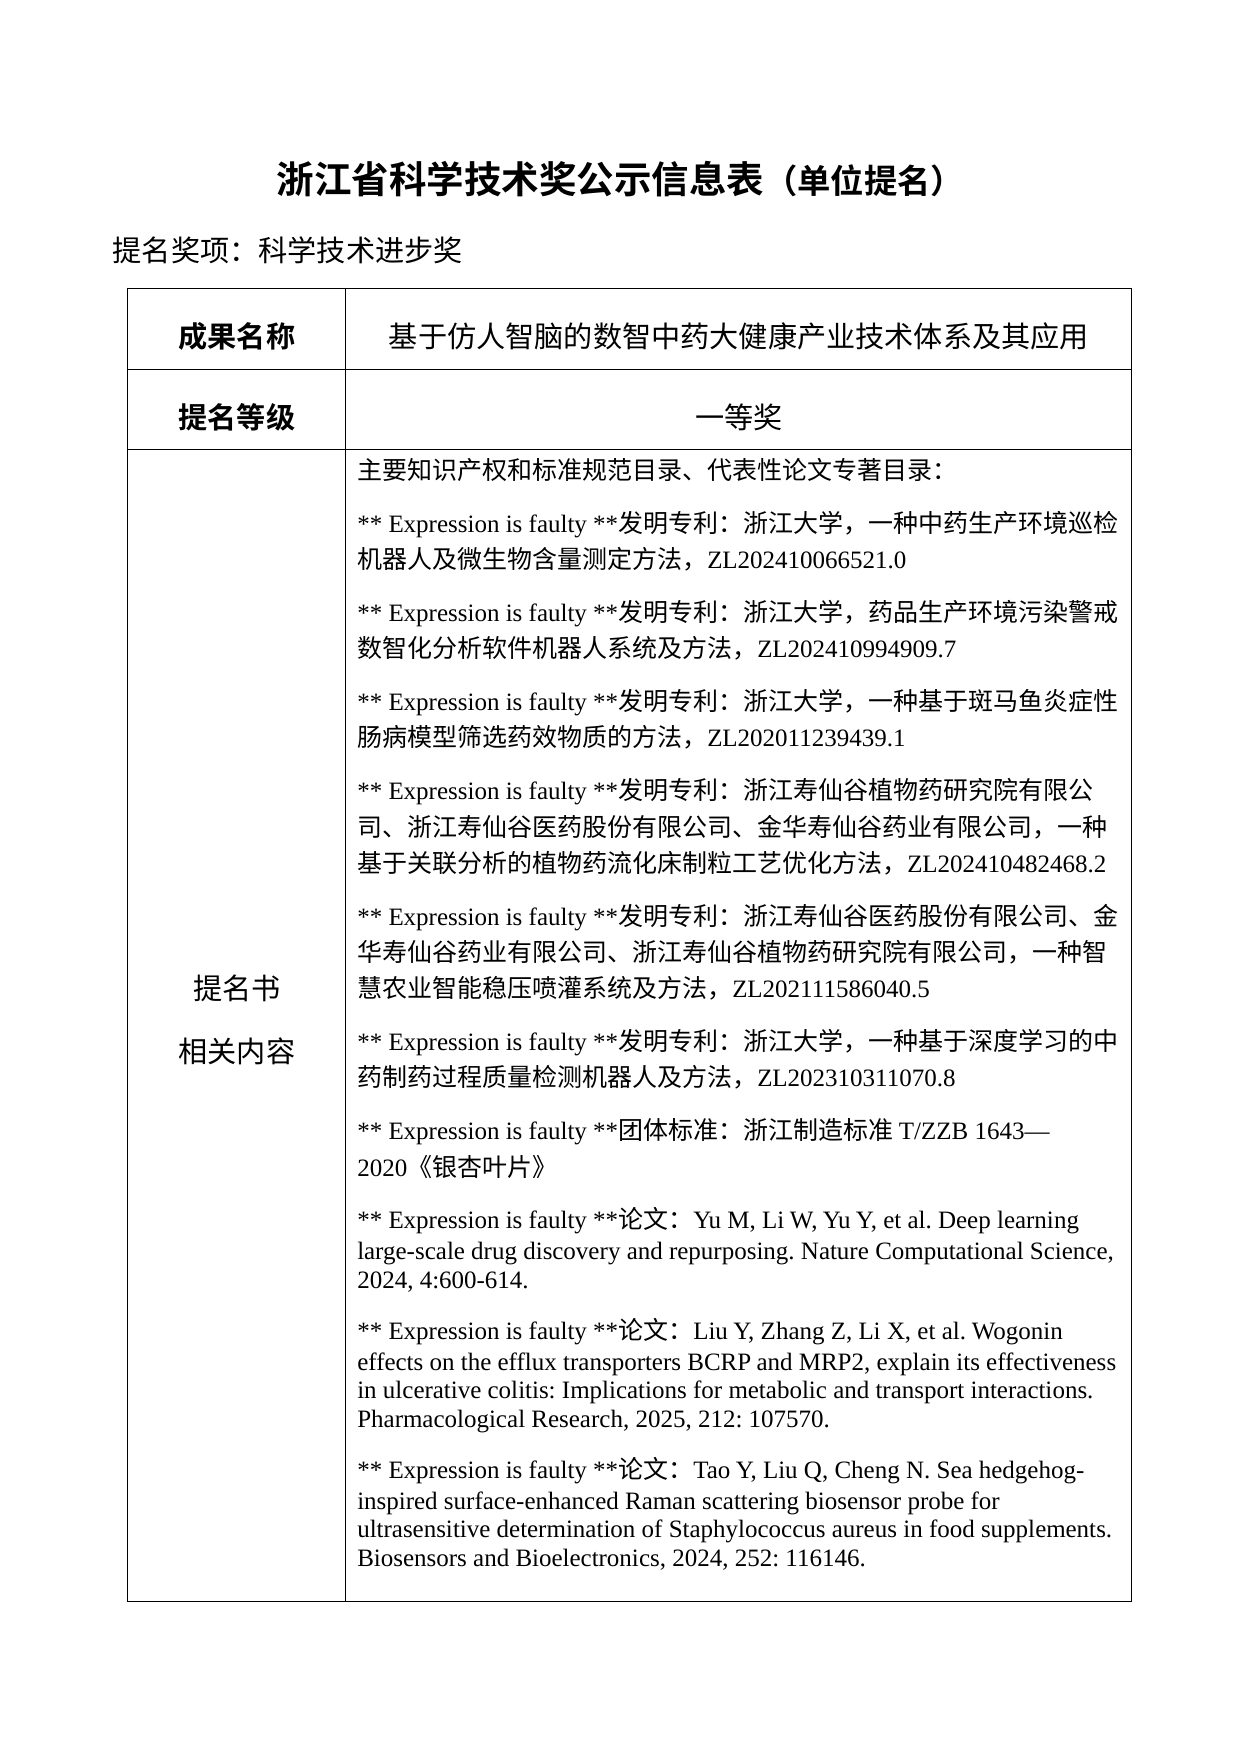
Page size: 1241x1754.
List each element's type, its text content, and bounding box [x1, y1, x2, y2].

table_header 基于仿人智脑的数智中药大健康产业技术体系及其应用 [346, 289, 1131, 368]
table_cell 提名书 相关内容 [128, 450, 345, 1601]
table_cell 提名等级 [128, 370, 345, 449]
table_cell 主要知识产权和标准规范目录、代表性论文专著目录： ①发明专利：浙江大学，一种中药生产环境巡检机器人及微生物含量测定方法，ZL202410066521.0 ②发明专利：浙江大学，药品生产环境污染警戒数智化分析软件机器人系统及方法，ZL202410994909.7 ③发明专利：浙江大学，一种基于斑马鱼炎症性肠病模型筛选药效物质的方法，ZL202011239439.1 ④发明专利：浙江寿仙谷植物药研究院有限公司、浙江寿仙谷医药股份有限公司、金华寿仙谷药业有限公司，一种基于关联分析的植物药流化床制粒工艺优化方法，ZL202410482468.2 ⑤发明专利：浙江寿仙谷医药股份有限公司、金华寿仙谷药业有限公司、浙江寿仙谷植物药研究院有限公司，一种智慧农业智能稳压喷灌系统及方法，ZL202111586040.5 ⑥发明专利：浙江大学，一种基于深度学习的中药制药过程质量检测机器人及方法，ZL202310311070.8 ⑦团体标准：浙江制造标准 T/ZZB 1643—2020《银杏叶片》 ⑧论文：Yu M, Li W, Yu Y, et al. Deep learning large-scale drug discovery and repurposing. Nature Computational Science, 2024, 4:600-614. ⑨论文：Liu Y, Zhang Z, Li X, et al. Wogonin effects on the efflux transporters BCRP and MRP2, explain its effectiveness in ulcerative colitis: Implications for metabolic and transport interactions. Pharmacological Research, 2025, 212: 107570. ⑩论文：Tao Y, Liu Q, Cheng N. Sea hedgehog-inspired surface-enhanced Raman scattering biosensor probe for ultrasensitive determination of Staphylococcus aureus in food supplements. Biosensors and Bioelectronics, 2024, 252: 116146. [346, 450, 1131, 1601]
text 浙江省科学技术奖公示信息表（单位提名） [112, 150, 1128, 204]
table_header 成果名称 [128, 289, 345, 368]
table_cell 一等奖 [346, 370, 1131, 449]
text 提名奖项：科学技术进步奖 [112, 225, 1128, 271]
